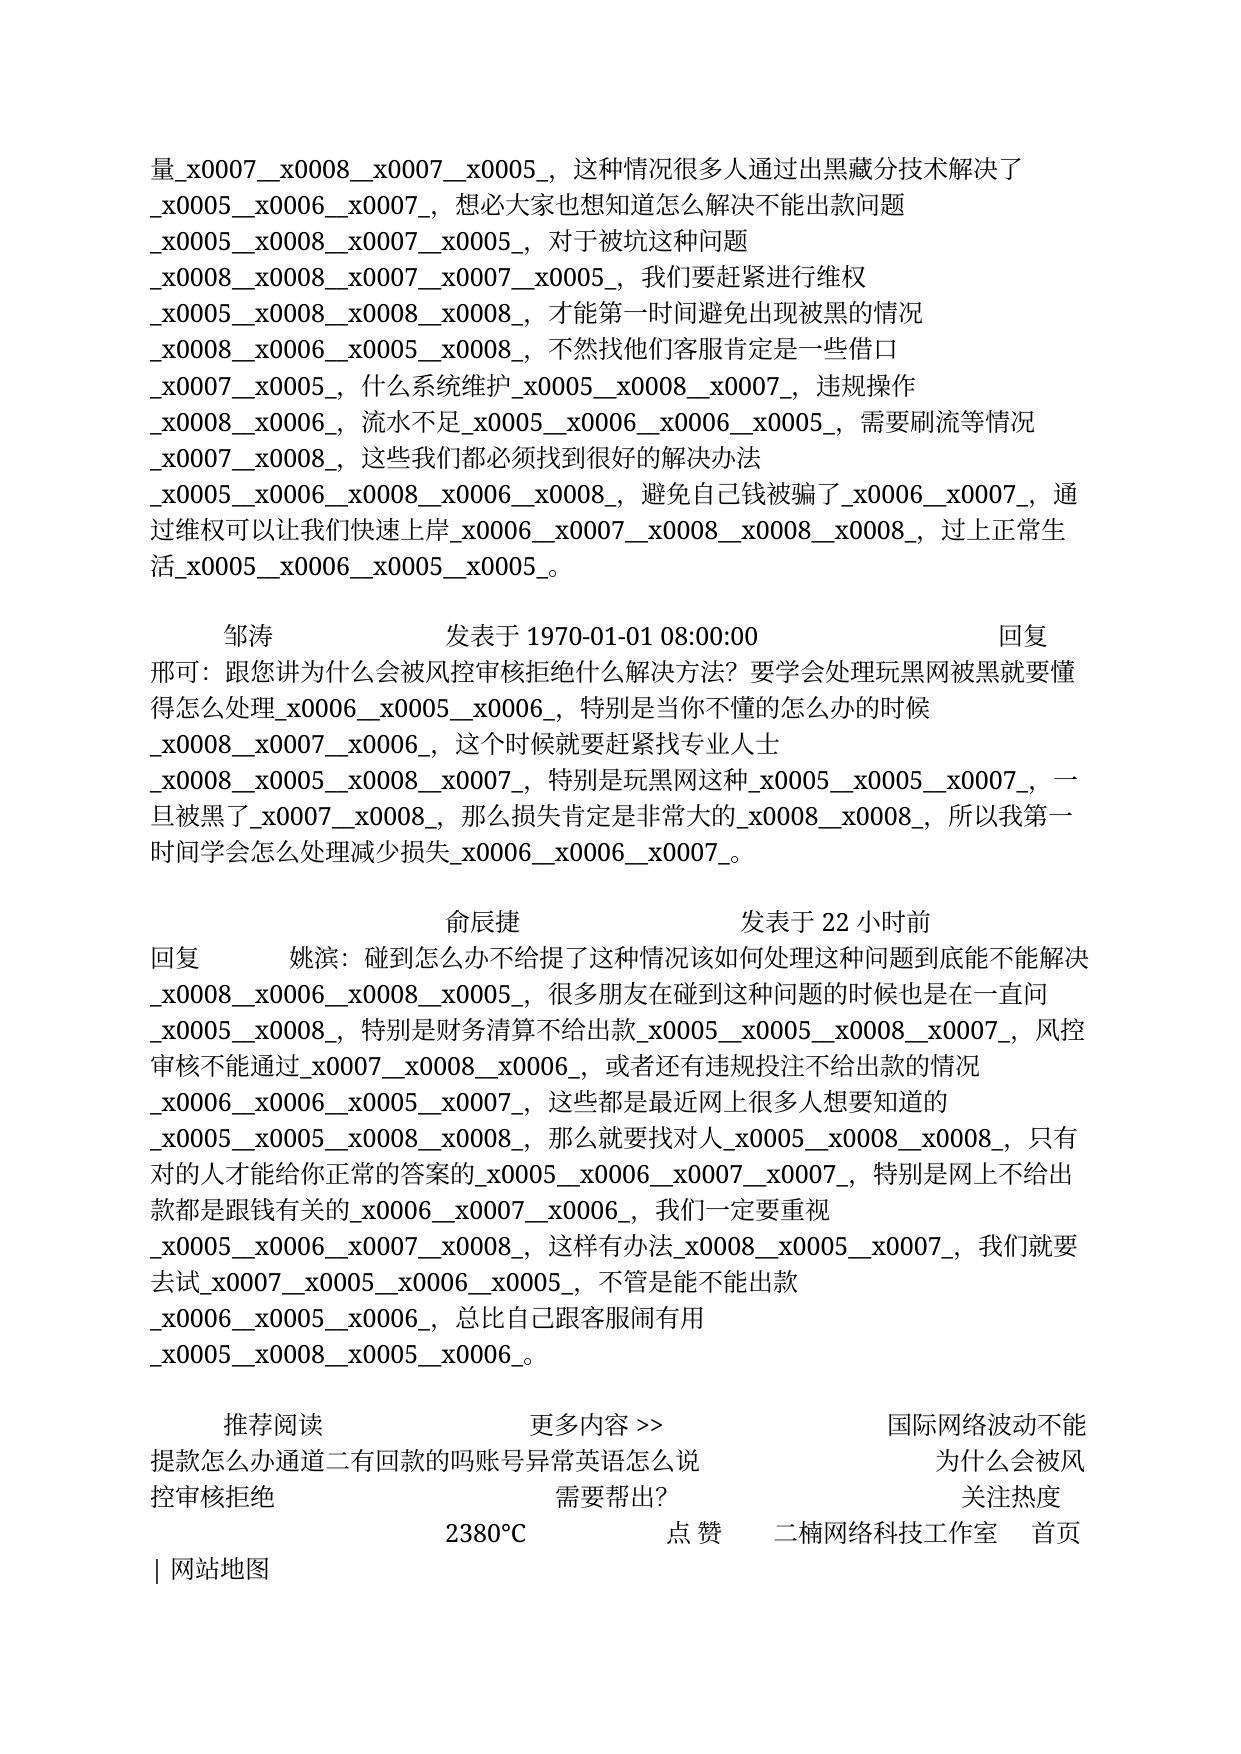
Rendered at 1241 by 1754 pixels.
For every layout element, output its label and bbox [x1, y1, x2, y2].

text [150, 150, 1090, 1586]
